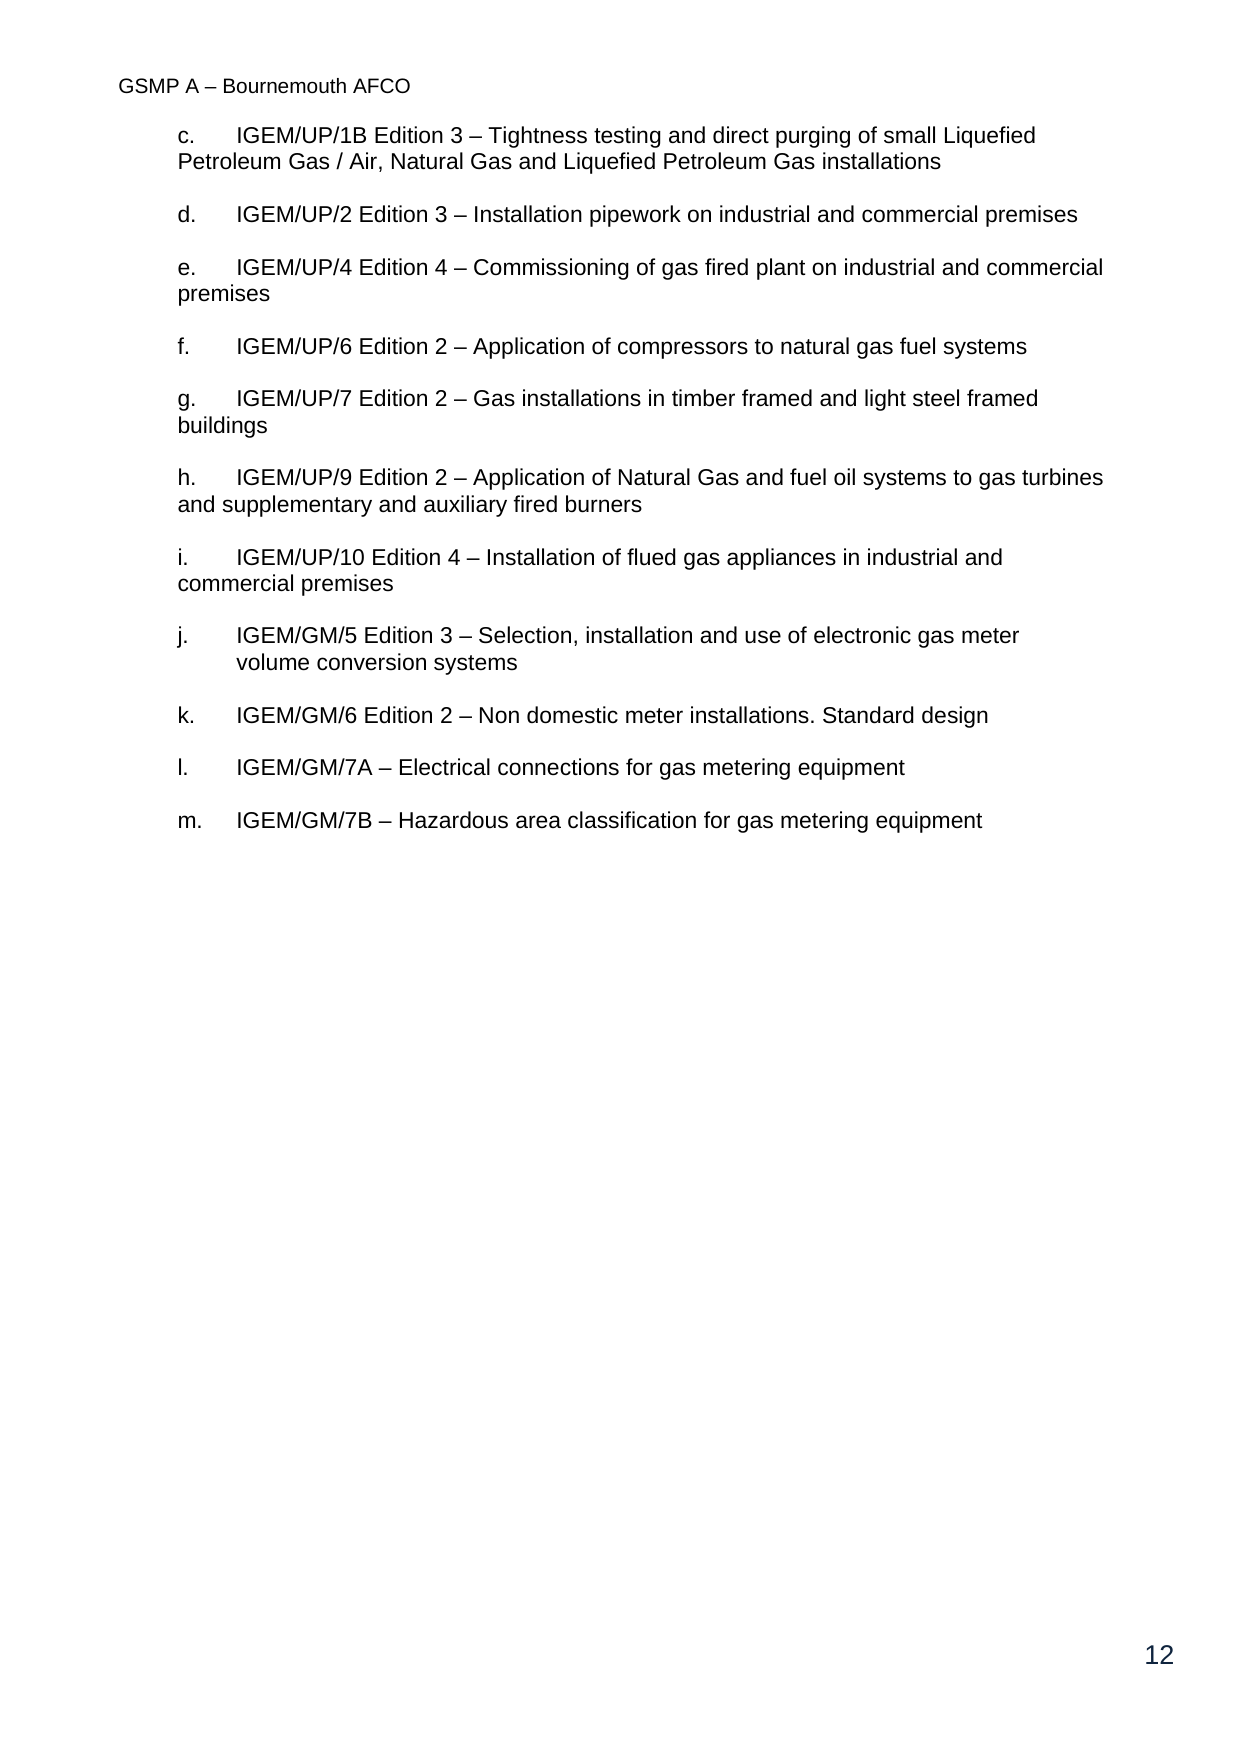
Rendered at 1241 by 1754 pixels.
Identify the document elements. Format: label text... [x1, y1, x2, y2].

text e. IGEM/UP/4 Edition 4 – Commissioning of gas fired plant on industrial and commercial premises [177, 253, 1122, 306]
text h. IGEM/UP/9 Edition 2 – Application of Natural Gas and fuel oil systems to gas turbines and supplementary and auxiliary fired burners [177, 464, 1122, 517]
text g. IGEM/UP/7 Edition 2 – Gas installations in timber framed and light steel framed buildings [177, 385, 1122, 438]
text m. IGEM/GM/7B – Hazardous area classification for gas metering equipment [177, 807, 1122, 833]
text l. IGEM/GM/7A – Electrical connections for gas metering equipment [177, 754, 1122, 781]
text d. IGEM/UP/2 Edition 3 – Installation pipework on industrial and commercial premises [177, 201, 1122, 227]
text f. IGEM/UP/6 Edition 2 – Application of compressors to natural gas fuel systems [177, 333, 1122, 359]
text j. IGEM/GM/5 Edition 3 – Selection, installation and use of electronic gas meter volume conversion systems [177, 622, 1122, 675]
text i. IGEM/UP/10 Edition 4 – Installation of flued gas appliances in industrial and commercial premises [177, 543, 1122, 596]
text k. IGEM/GM/6 Edition 2 – Non domestic meter installations. Standard design [177, 702, 1122, 728]
text c. IGEM/UP/1B Edition 3 – Tightness testing and direct purging of small Liquefied Petroleum Gas / Air, Natural Gas and Liquefied Petroleum Gas installations [177, 122, 1122, 174]
